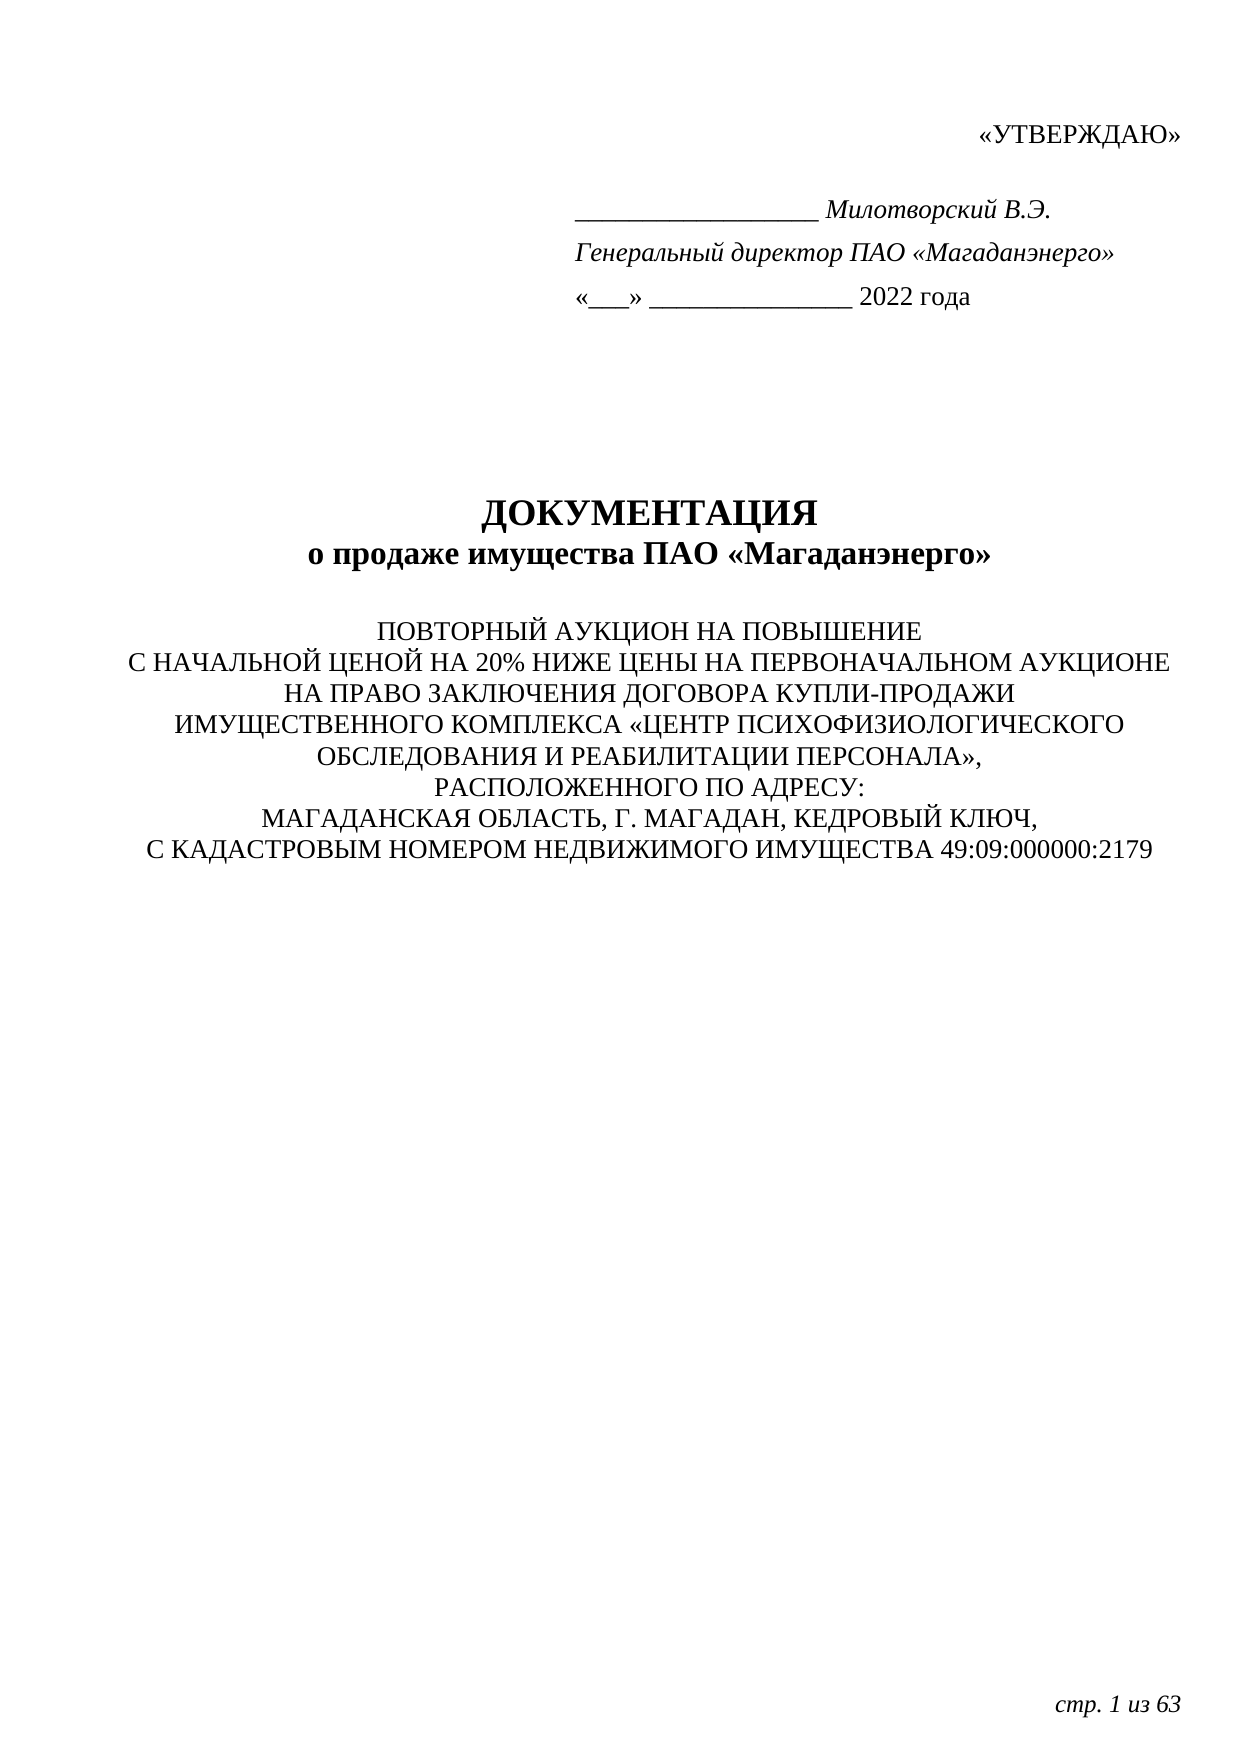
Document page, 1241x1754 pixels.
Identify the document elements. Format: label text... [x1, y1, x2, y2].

text __________________ Милотворский В.Э. [575, 193, 1181, 224]
text «___» _______________ 2022 года [575, 280, 1181, 311]
text С КАДАСТРОВЫМ НОМЕРОМ НЕДВИЖИМОГО ИМУЩЕСТВА 49:09:000000:2179 [118, 833, 1181, 864]
text РАСПОЛОЖЕННОГО ПО АДРЕСУ: [118, 771, 1181, 802]
text ПОВТОРНЫЙ АУКЦИОН НА ПОВЫШЕНИЕ [118, 615, 1181, 646]
text МАГАДАНСКАЯ ОБЛАСТЬ, Г. МАГАДАН, КЕДРОВЫЙ КЛЮЧ, [118, 802, 1181, 833]
text о продаже имущества ПАО «Магаданэнерго» [118, 533, 1181, 571]
text ИМУЩЕСТВЕННОГО КОМПЛЕКСА «ЦЕНТР ПСИХОФИЗИОЛОГИЧЕСКОГО ОБСЛЕДОВАНИЯ И РЕАБИЛИТАЦИИ ПЕРСОНАЛА», [118, 708, 1181, 771]
text ДОКУМЕНТАЦИЯ [118, 490, 1181, 533]
text С НАЧАЛЬНОЙ ЦЕНОЙ НА 20% НИЖЕ ЦЕНЫ НА ПЕРВОНАЧАЛЬНОМ АУКЦИОНЕ НА ПРАВО ЗАКЛЮЧЕНИЯ ДОГОВОРА КУПЛИ-ПРОДАЖИ [118, 646, 1181, 708]
text «УТВЕРЖДАЮ» [532, 118, 1181, 149]
text Генеральный директор ПАО «Магаданэнерго» [575, 237, 1181, 268]
